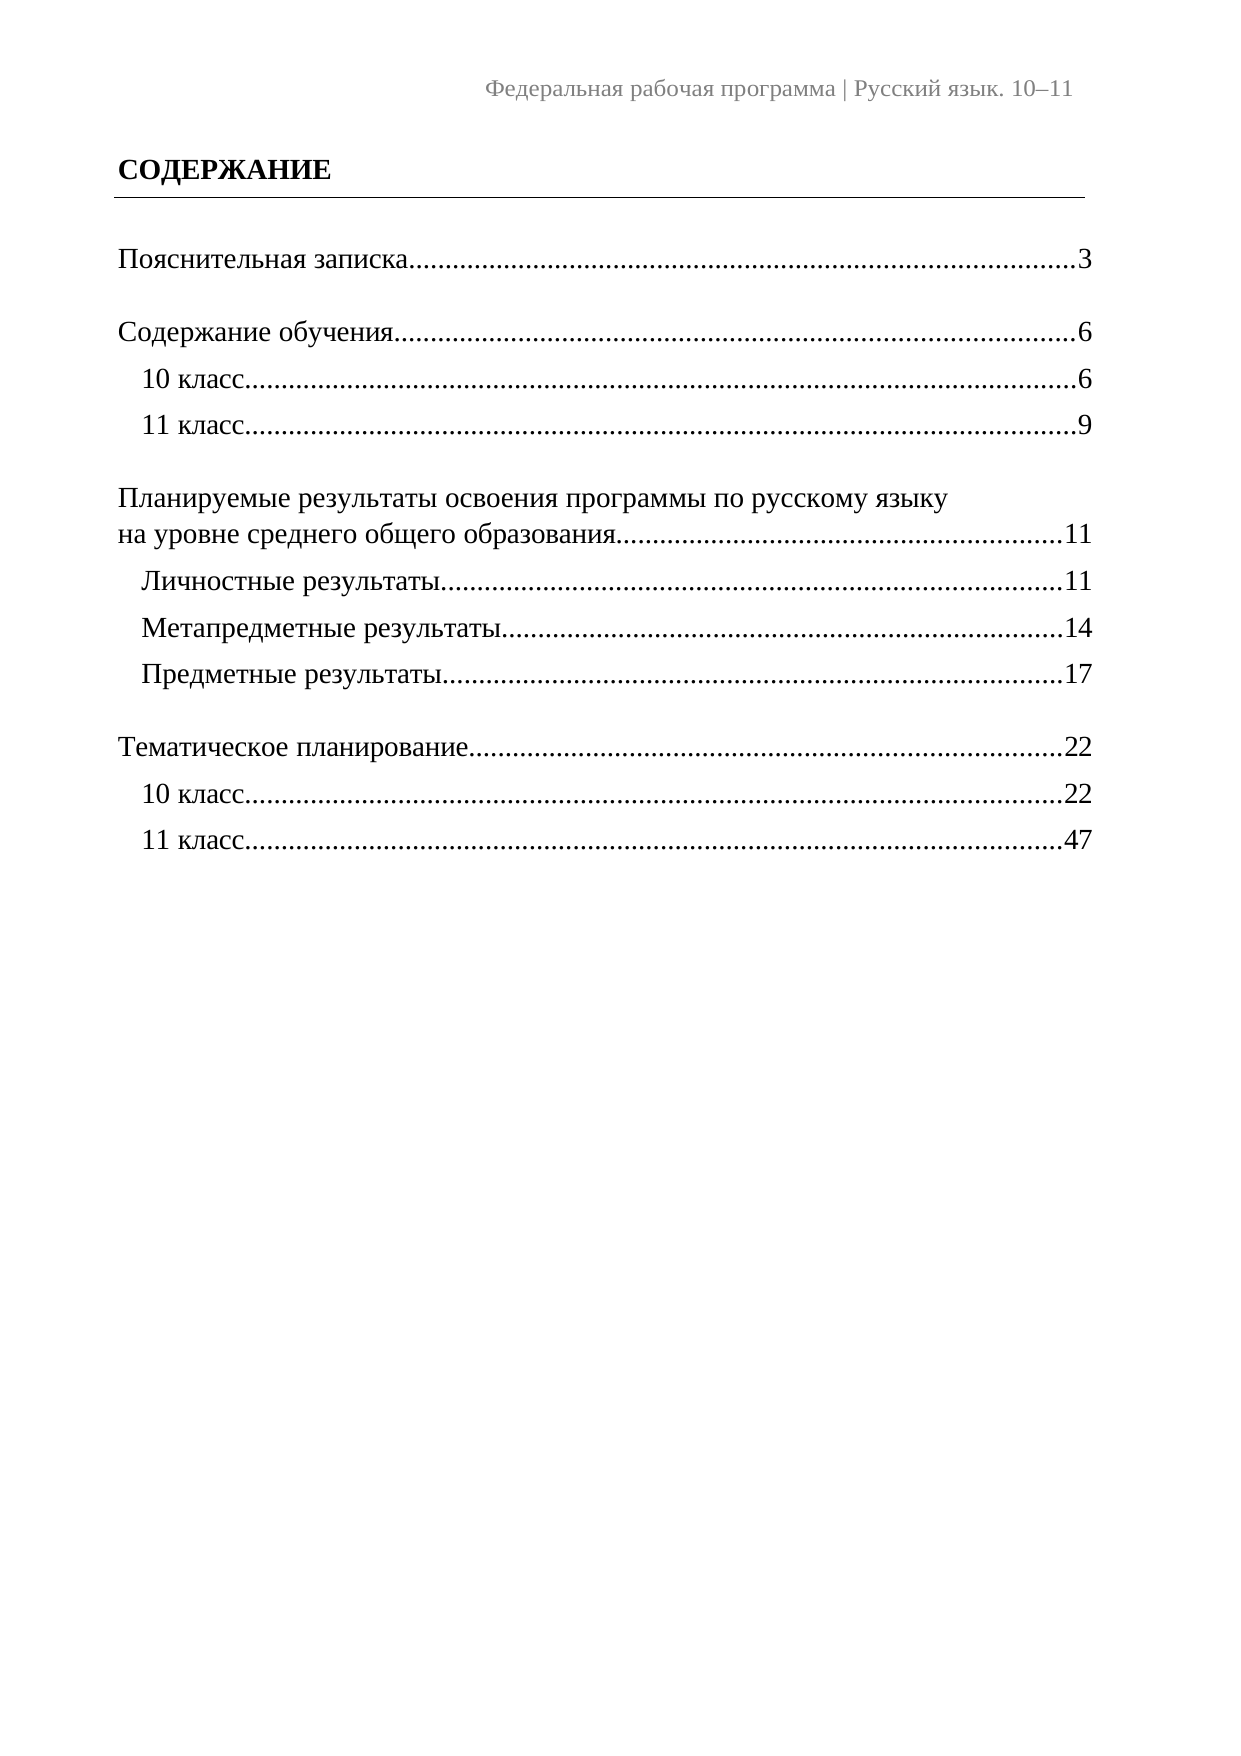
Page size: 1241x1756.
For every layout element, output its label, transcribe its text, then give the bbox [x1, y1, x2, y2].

subtitle СОДЕРЖАНИЕ [118, 152, 1165, 186]
